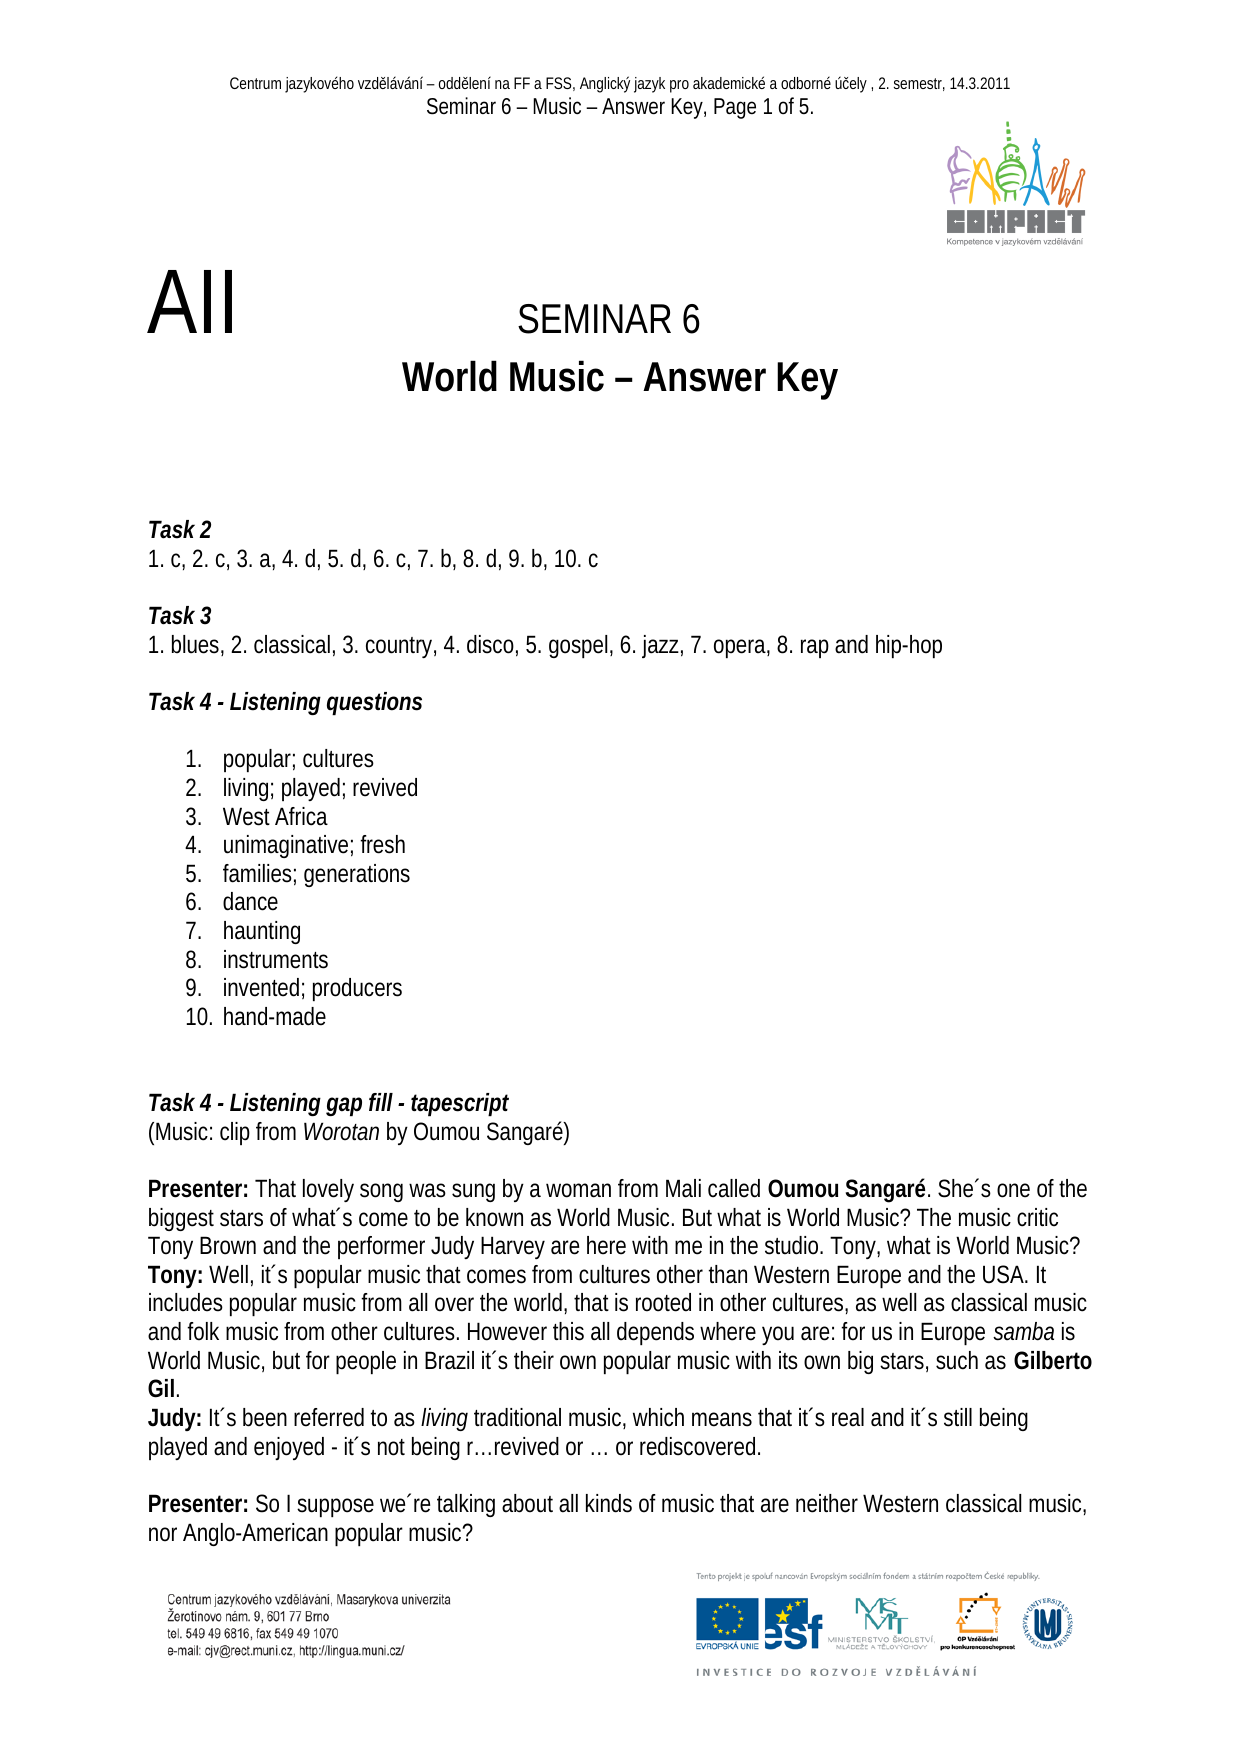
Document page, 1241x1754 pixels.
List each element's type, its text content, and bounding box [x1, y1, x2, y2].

text Tony: Well, it´s popular music that comes from cultures other than Western Europe and the USA. It includes popular music from all over the world, that is rooted in other cultures, as well as classical music and folk music from other cultures. However this all depends where you are: for us in Europe samba is World Music, but for people in Brazil it´s their own popular music with its own big stars, such as Gilberto Gil. [148, 1260, 1093, 1403]
text AII SEMINAR 6 [148, 247, 1093, 353]
text Task 3 [148, 601, 1093, 629]
list West Africa [185, 801, 1093, 830]
text Task 4 - Listening questions [148, 687, 1093, 716]
list haunting [185, 916, 1093, 945]
picture [147, 1566, 1093, 1681]
list hand-made [185, 1002, 1093, 1031]
list unimaginative; fresh [185, 830, 1093, 859]
text Judy: It´s been referred to as living traditional music, which means that it´s real and it´s still being played and enjoyed - it´s not being r…revived or … or rediscovered. [148, 1403, 1093, 1460]
list living; played; revived [185, 773, 1093, 801]
list popular; cultures [185, 744, 1093, 773]
list dance [185, 887, 1093, 916]
text World Music – Answer Key [148, 353, 1093, 400]
text Presenter: That lovely song was sung by a woman from Mali called Oumou Sangaré. She´s one of the biggest stars of what´s come to be known as World Music. But what is World Music? The music critic Tony Brown and the performer Judy Harvey are here with me in the studio. Tony, what is World Music? [148, 1174, 1093, 1260]
text Task 2 [148, 515, 1093, 544]
text (Music: clip from Worotan by Oumou Sangaré) [148, 1117, 1093, 1145]
text 1. blues, 2. classical, 3. country, 4. disco, 5. gospel, 6. jazz, 7. opera, 8. rap and hip-hop [148, 629, 1093, 658]
text Presenter: So I suppose we´re talking about all kinds of music that are neither Western classical music, nor Anglo-American popular music? [148, 1489, 1093, 1546]
list families; generations [185, 859, 1093, 887]
text 1. c, 2. c, 3. a, 4. d, 5. d, 6. c, 7. b, 8. d, 9. b, 10. c [148, 544, 1093, 572]
text Task 4 - Listening gap fill - tapescript [148, 1088, 1093, 1117]
picture [939, 119, 1093, 248]
list invented; producers [185, 973, 1093, 1002]
list instruments [185, 945, 1093, 973]
